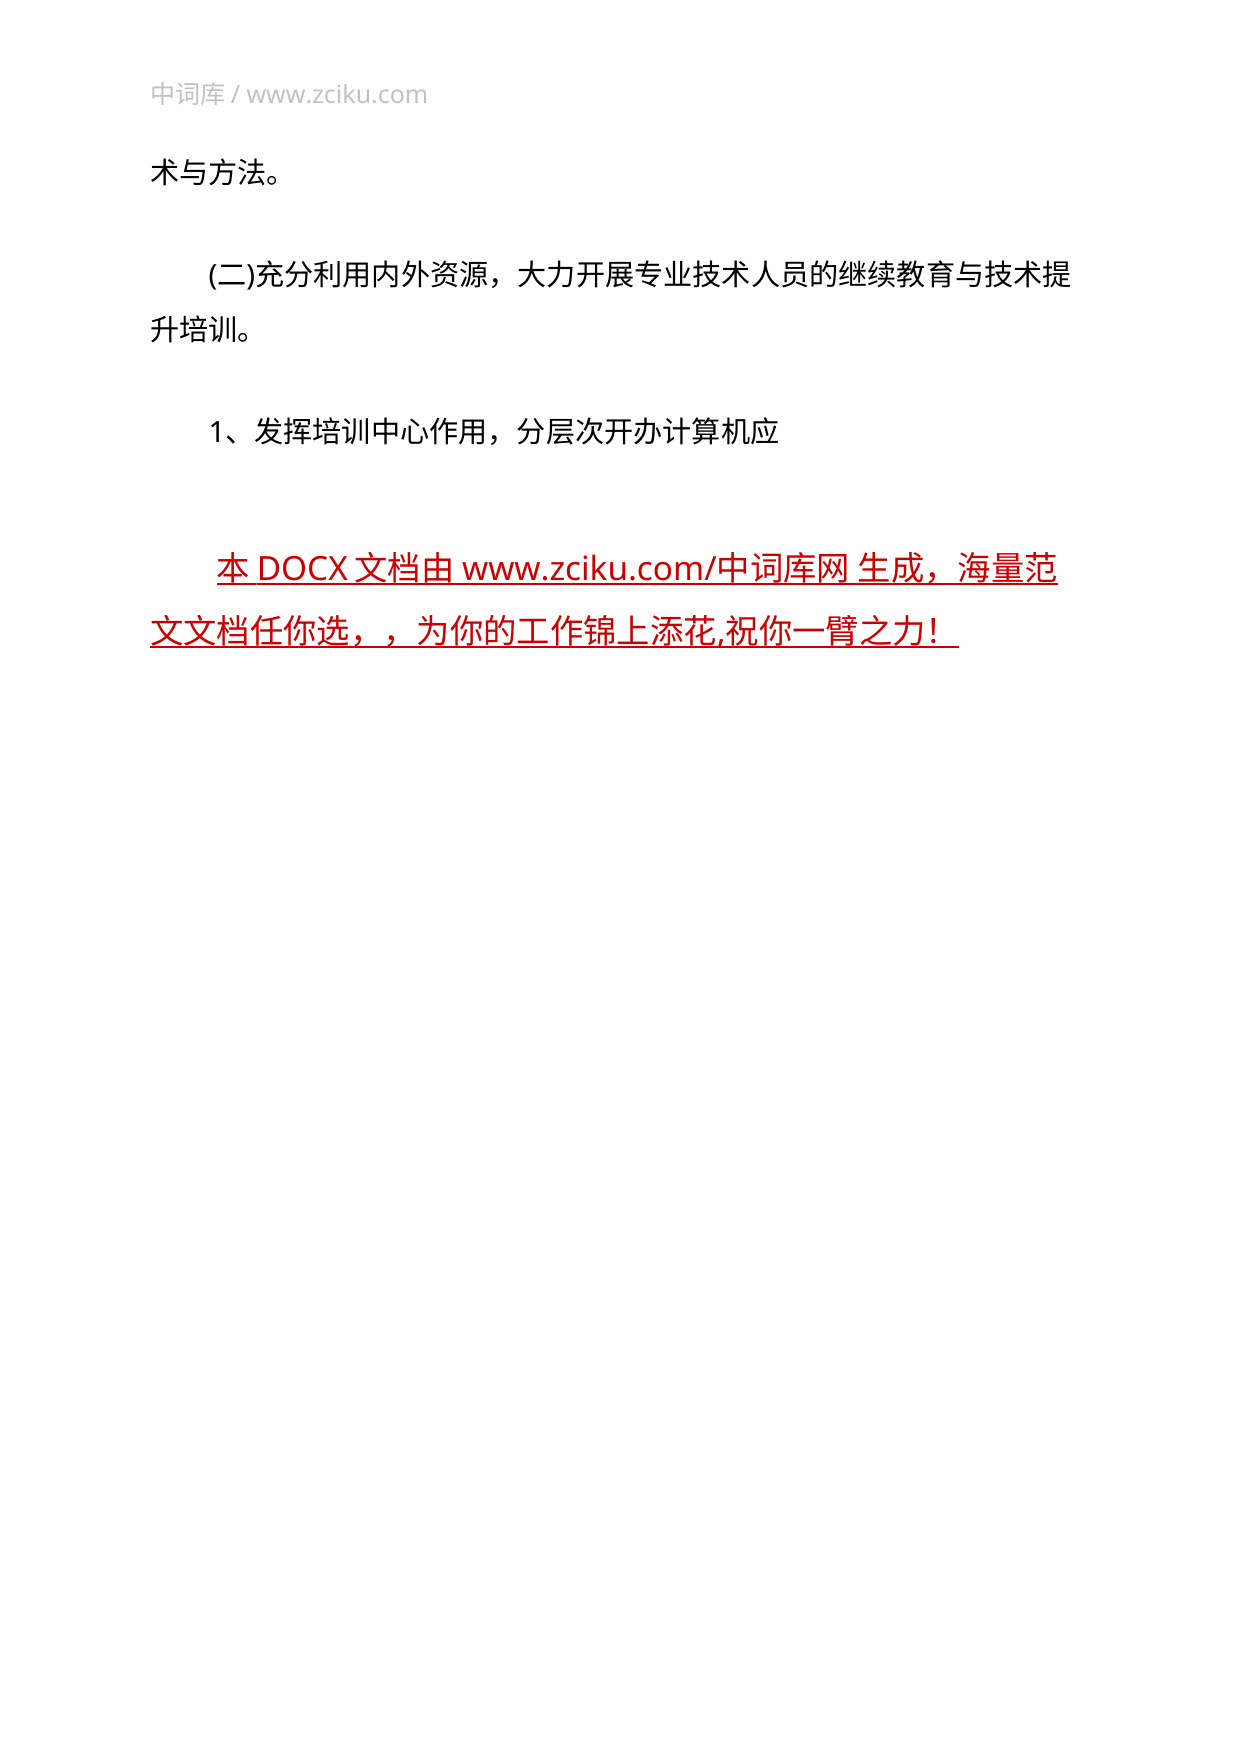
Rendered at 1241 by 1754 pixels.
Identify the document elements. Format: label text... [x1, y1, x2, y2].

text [150, 150, 1090, 192]
text 本DOCX文档由 www.zciku.com/中词库网 生成，海量范文文档任你选，，为你的工作锦上添花,祝你一臂之力！ [150, 542, 1090, 653]
text (二)充分利用内外资源，大力开展专业技术人员的继续教育与技术提升培训。 [150, 252, 1090, 349]
text 1、发挥培训中心作用，分层次开办计算机应 [150, 408, 1090, 451]
